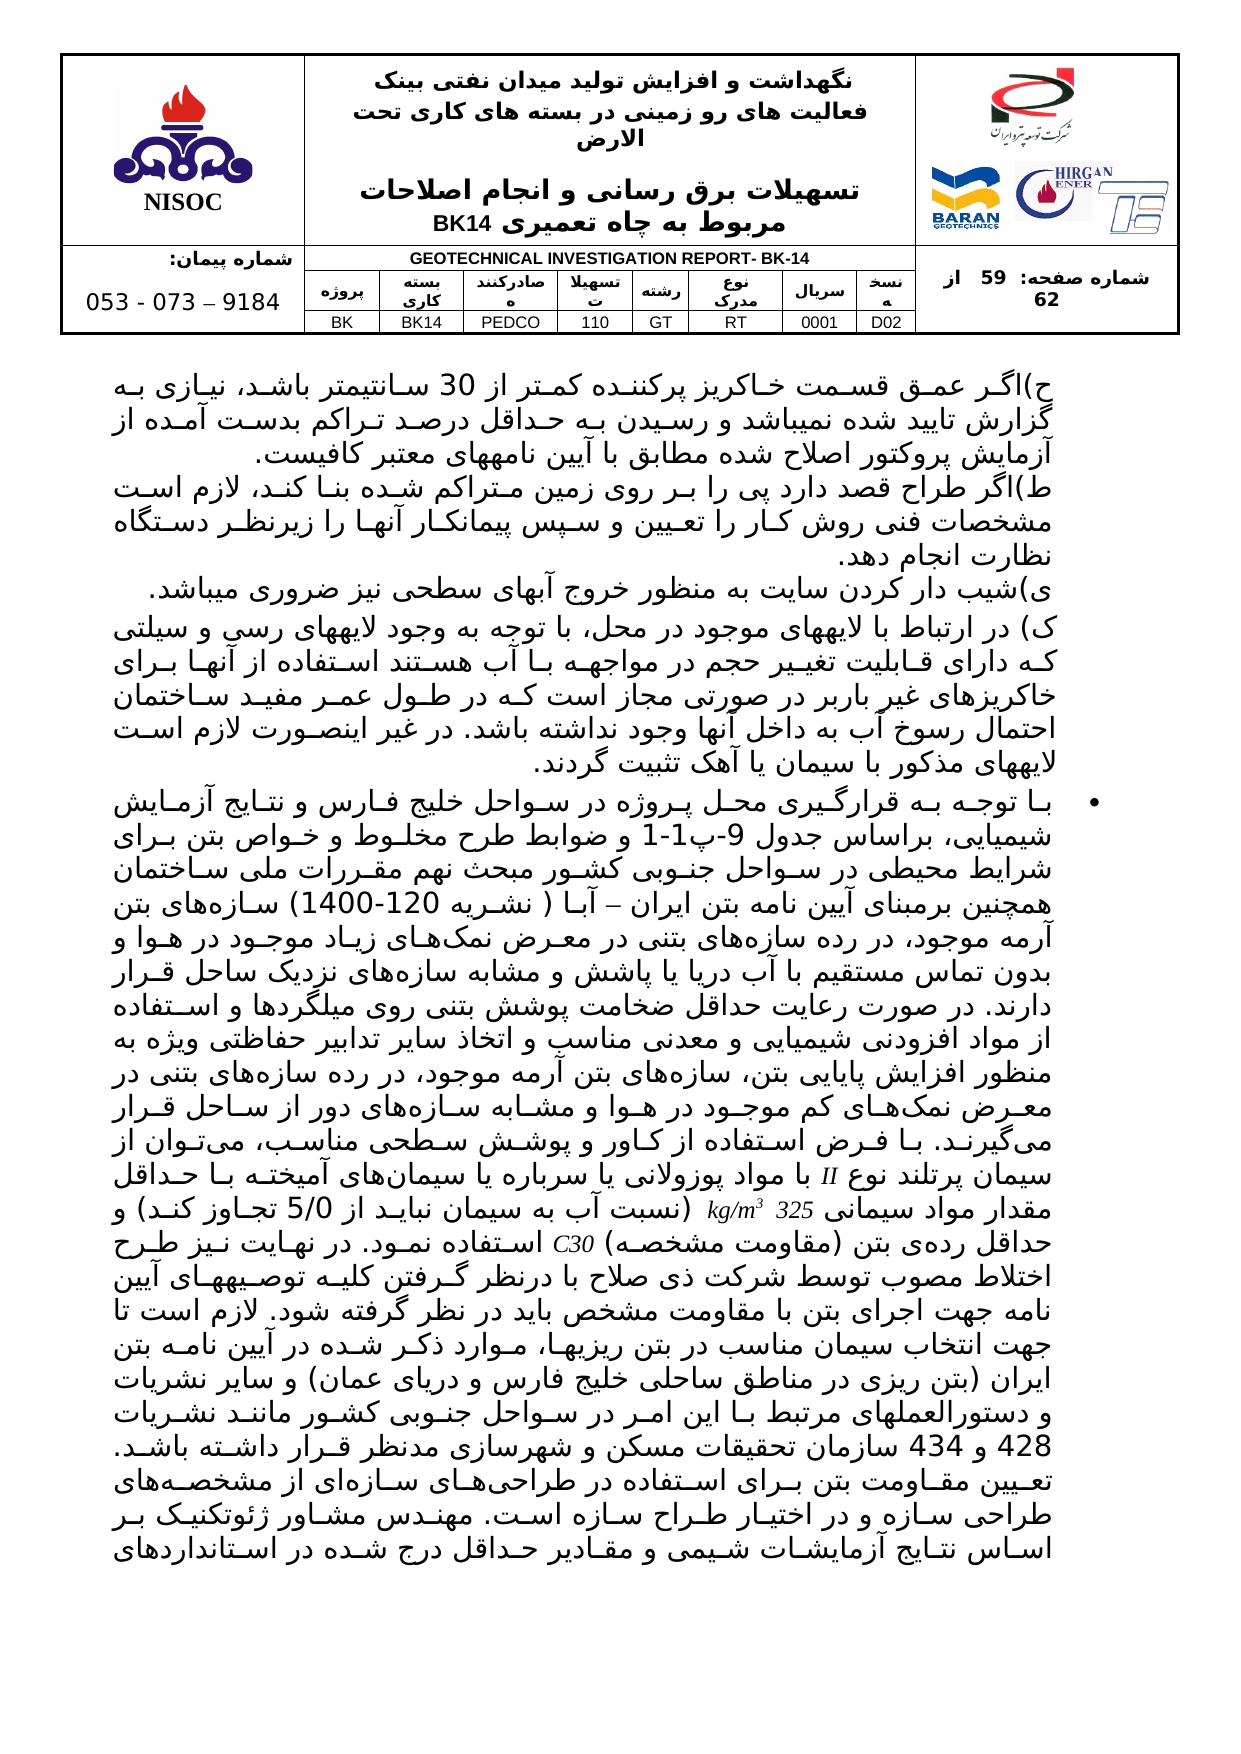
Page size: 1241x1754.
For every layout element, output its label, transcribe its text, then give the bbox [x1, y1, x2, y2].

picture [990, 67, 1074, 148]
picture [113, 85, 253, 187]
list ط)اگر طراح قصد دارد پی را بر روی زمین متراکم شده بنا کند، لازم است مشخصات فنی روش کار را تعیین و سپس پیمانکار آنها را زیرنظر دستگاه نظارت انجام دهد. [112, 470, 1053, 572]
text ک) در ارتباط با لایههای موجود در محل، با توجه به وجود لایههای رسی و سیلتی که دارای قابلیت تغییر حجم در مواجهه با آب هستند استفاده از آنها برای خاکریزهای غیر باربر در صورتی مجاز است که در طول عمر مفید ساختمان احتمال رسوخ آب به داخل آنها وجود نداشته باشد. در غیر اینصورت لازم است لایههای مذکور با سیمان یا آهک تثبیت گردند. [112, 610, 1057, 780]
list ی)شیب دار کردن سایت به منظور خروج آبهای سطحی نیز ضروری میباشد. [112, 572, 1053, 606]
list ح)اگر عمق قسمت خاکریز پرکننده کمتر از 30 سانتیمتر باشد، نیازی به گزارش تایید شده نمیباشد و رسیدن به حداقل درصد تراکم بدست آمده از آزمایش پروکتور اصلاح شده مطابق با آیین نامههای معتبر کافیست. [112, 368, 1053, 470]
picture [927, 162, 1002, 233]
picture [1014, 161, 1115, 221]
